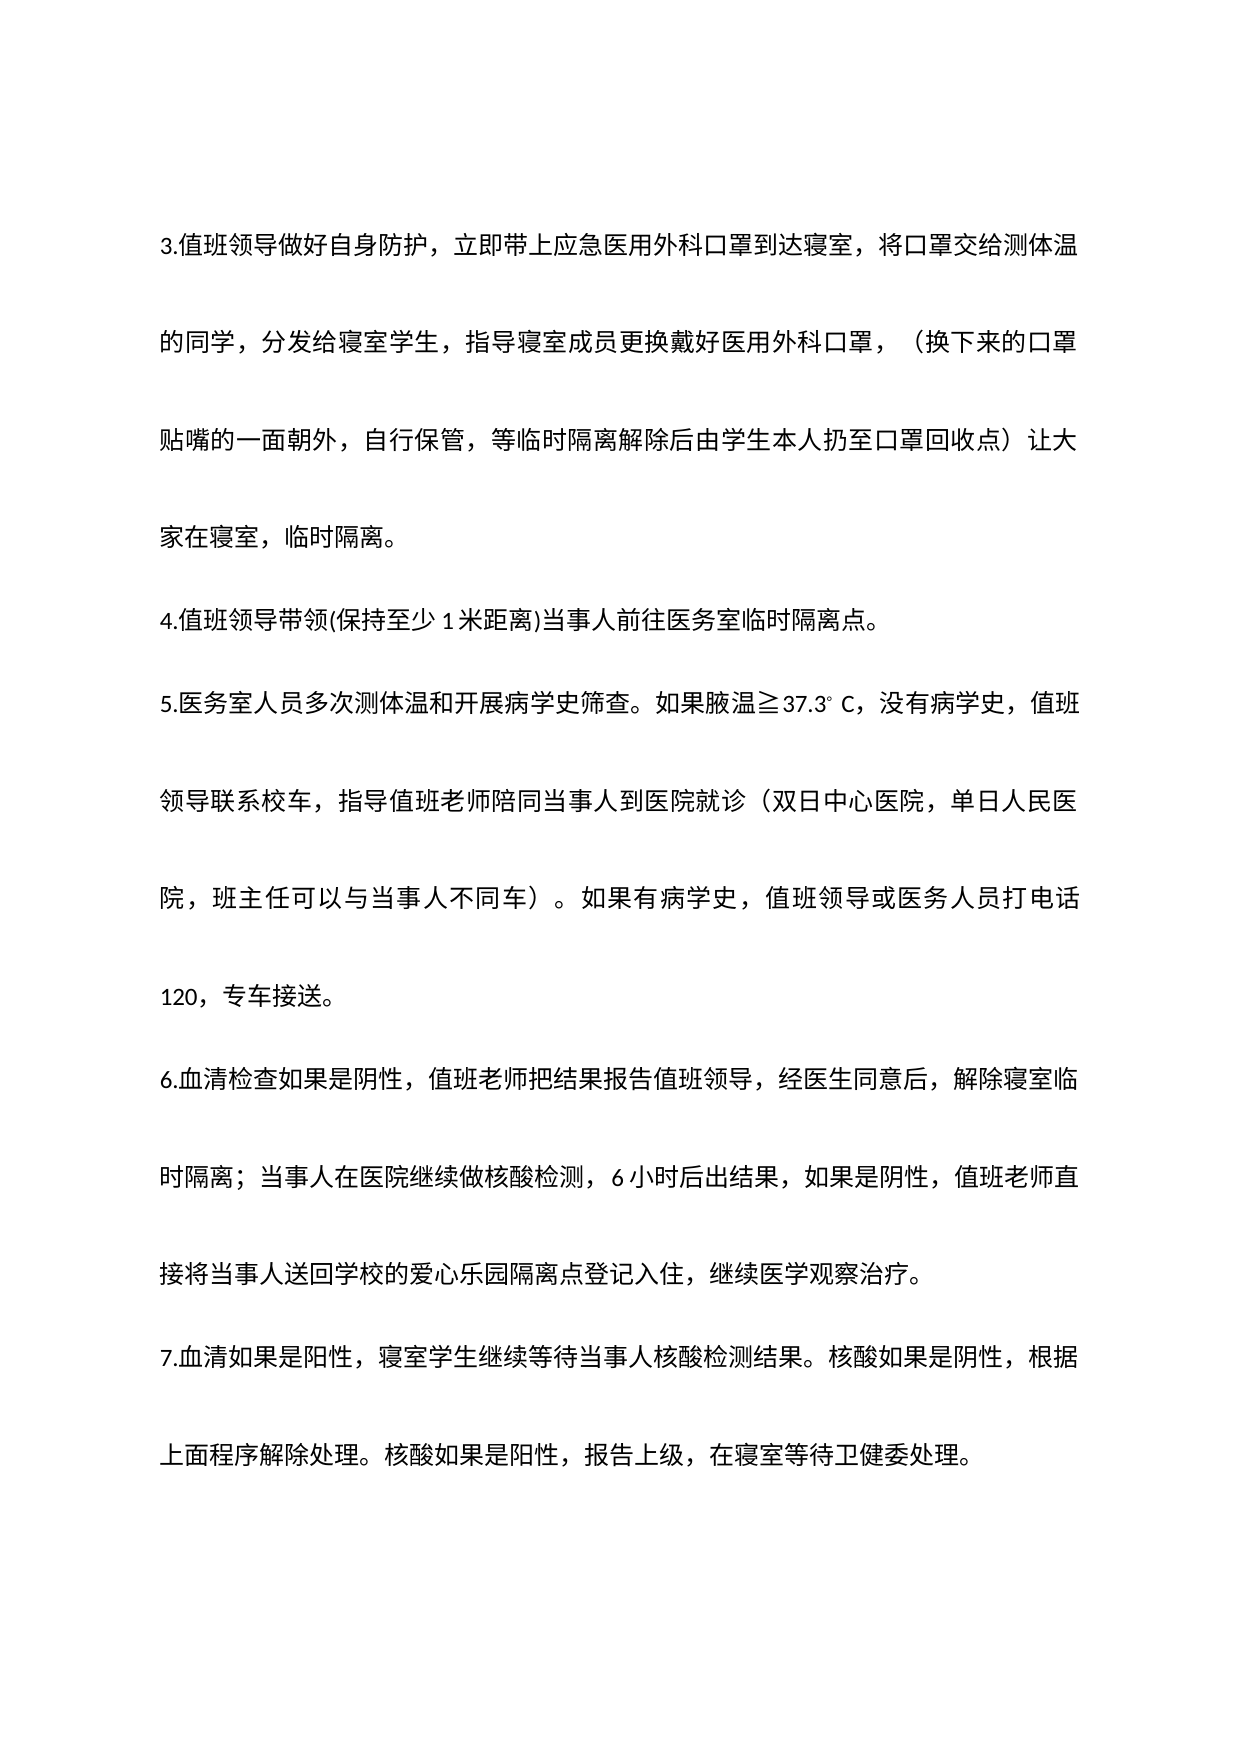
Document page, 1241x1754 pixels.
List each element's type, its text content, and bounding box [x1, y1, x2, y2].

list 5.医务室人员多次测体温和开展病学史筛查。如果腋温≧37.3。C，没有病学史，值班领导联系校车，指导值班老师陪同当事人到医院就诊（双日中心医院，单日人民医院，班主任可以与当事人不同车）。如果有病学史，值班领导或医务人员打电话120，专车接送。 [159, 669, 1081, 1027]
list 4.值班领导带领(保持至少1米距离)当事人前往医务室临时隔离点。 [159, 586, 1081, 651]
list 3.值班领导做好自身防护，立即带上应急医用外科口罩到达寝室，将口罩交给测体温的同学，分发给寝室学生，指导寝室成员更换戴好医用外科口罩，（换下来的口罩贴嘴的一面朝外，自行保管，等临时隔离解除后由学生本人扔至口罩回收点）让大家在寝室，临时隔离。 [159, 211, 1081, 568]
list 7.血清如果是阳性，寝室学生继续等待当事人核酸检测结果。核酸如果是阴性，根据上面程序解除处理。核酸如果是阳性，报告上级，在寝室等待卫健委处理。 [159, 1323, 1081, 1486]
list 6.血清检查如果是阴性，值班老师把结果报告值班领导，经医生同意后，解除寝室临时隔离；当事人在医院继续做核酸检测，6小时后出结果，如果是阴性，值班老师直接将当事人送回学校的爱心乐园隔离点登记入住，继续医学观察治疗。 [159, 1045, 1081, 1305]
